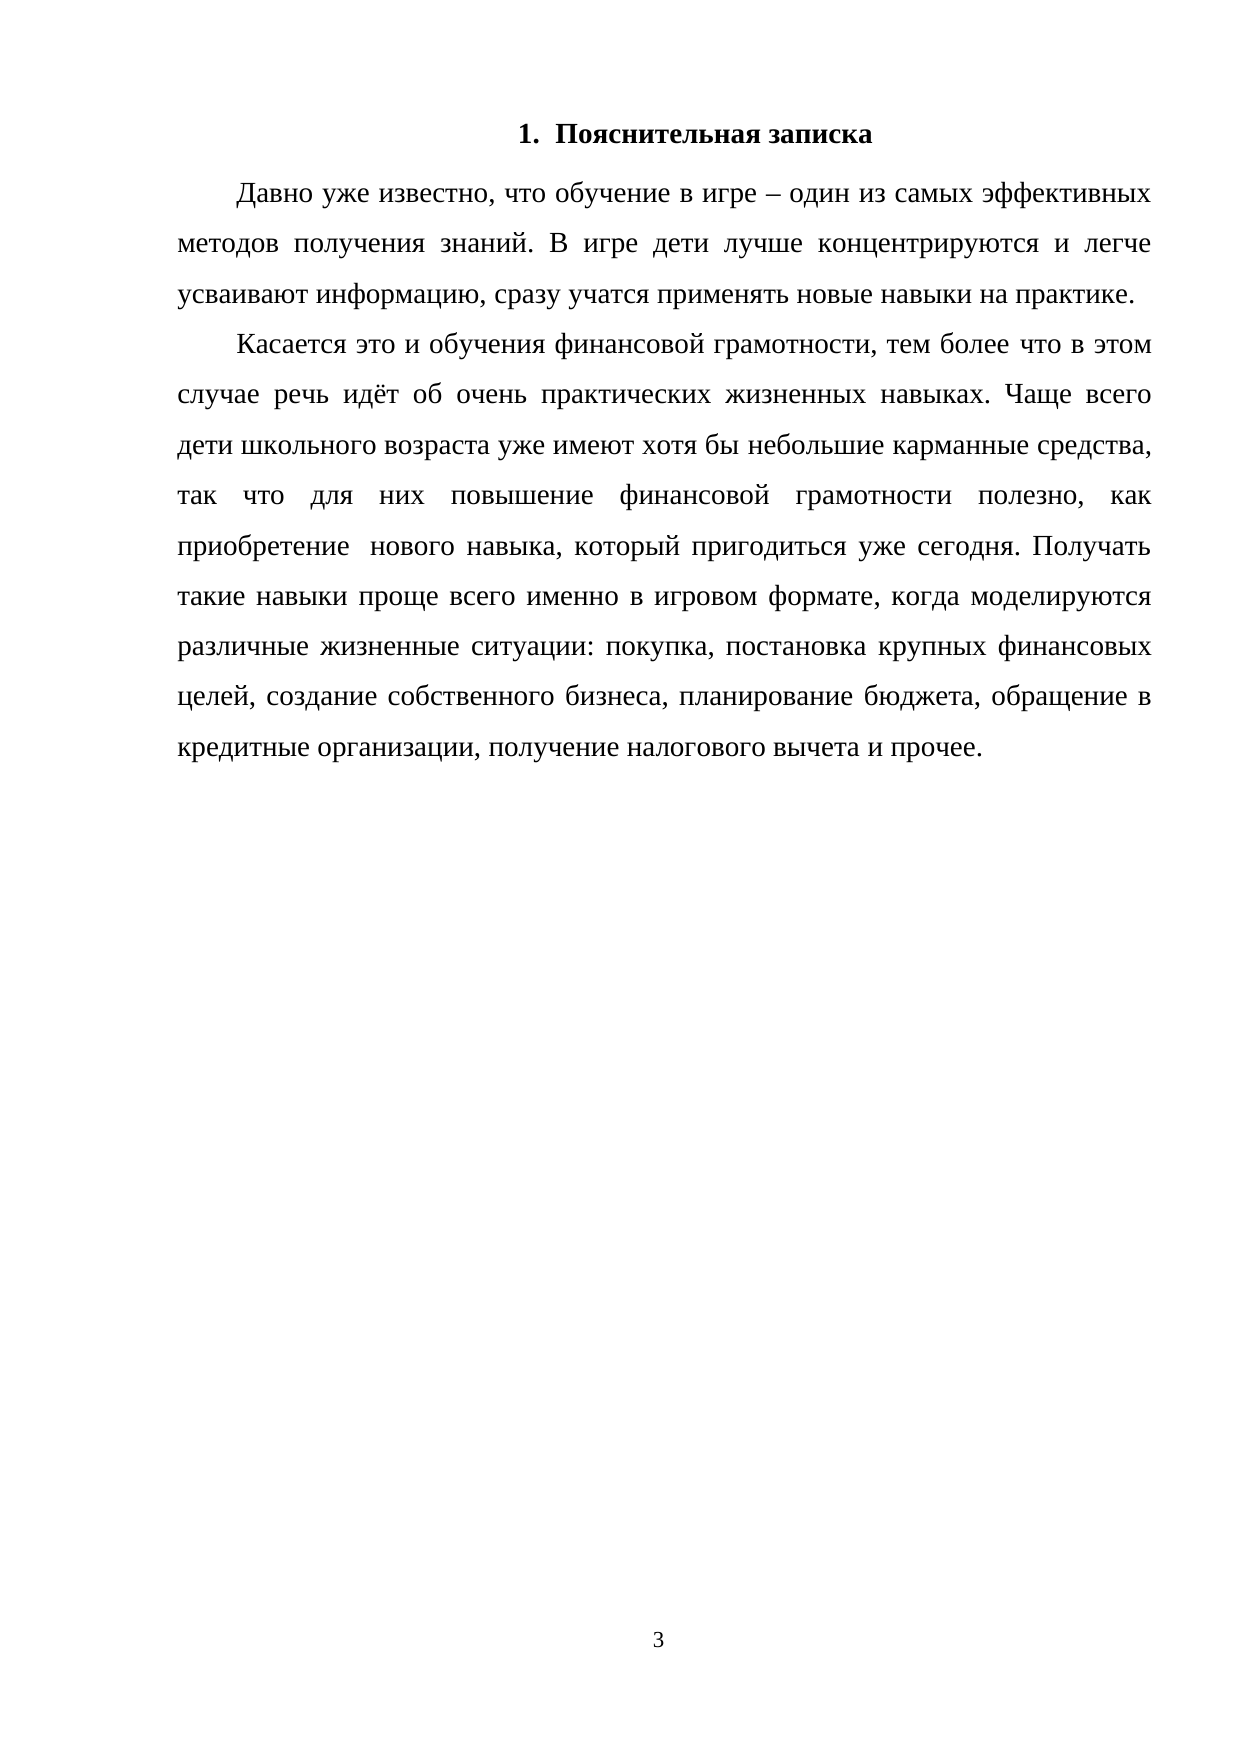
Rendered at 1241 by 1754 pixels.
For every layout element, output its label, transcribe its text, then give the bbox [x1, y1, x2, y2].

text Касается это и обучения финансовой грамотности, тем более что в этом случае речь идёт об очень практических жизненных навыках. Чаще всего дети школьного возраста уже имеют хотя бы небольшие карманные средства, так что для них повышение финансовой грамотности полезно, как приобретение нового навыка, который пригодиться уже сегодня. Получать такие навыки проще всего именно в игровом формате, когда моделируются различные жизненные ситуации: покупка, постановка крупных финансовых целей, создание собственного бизнеса, планирование бюджета, обращение в кредитные организации, получение налогового вычета и прочее. [177, 326, 1152, 762]
text Давно уже известно, что обучение в игре – один из самых эффективных методов получения знаний. В игре дети лучше концентрируются и легче усваивают информацию, сразу учатся применять новые навыки на практике. [177, 175, 1152, 309]
list Пояснительная записка [202, 116, 1188, 149]
